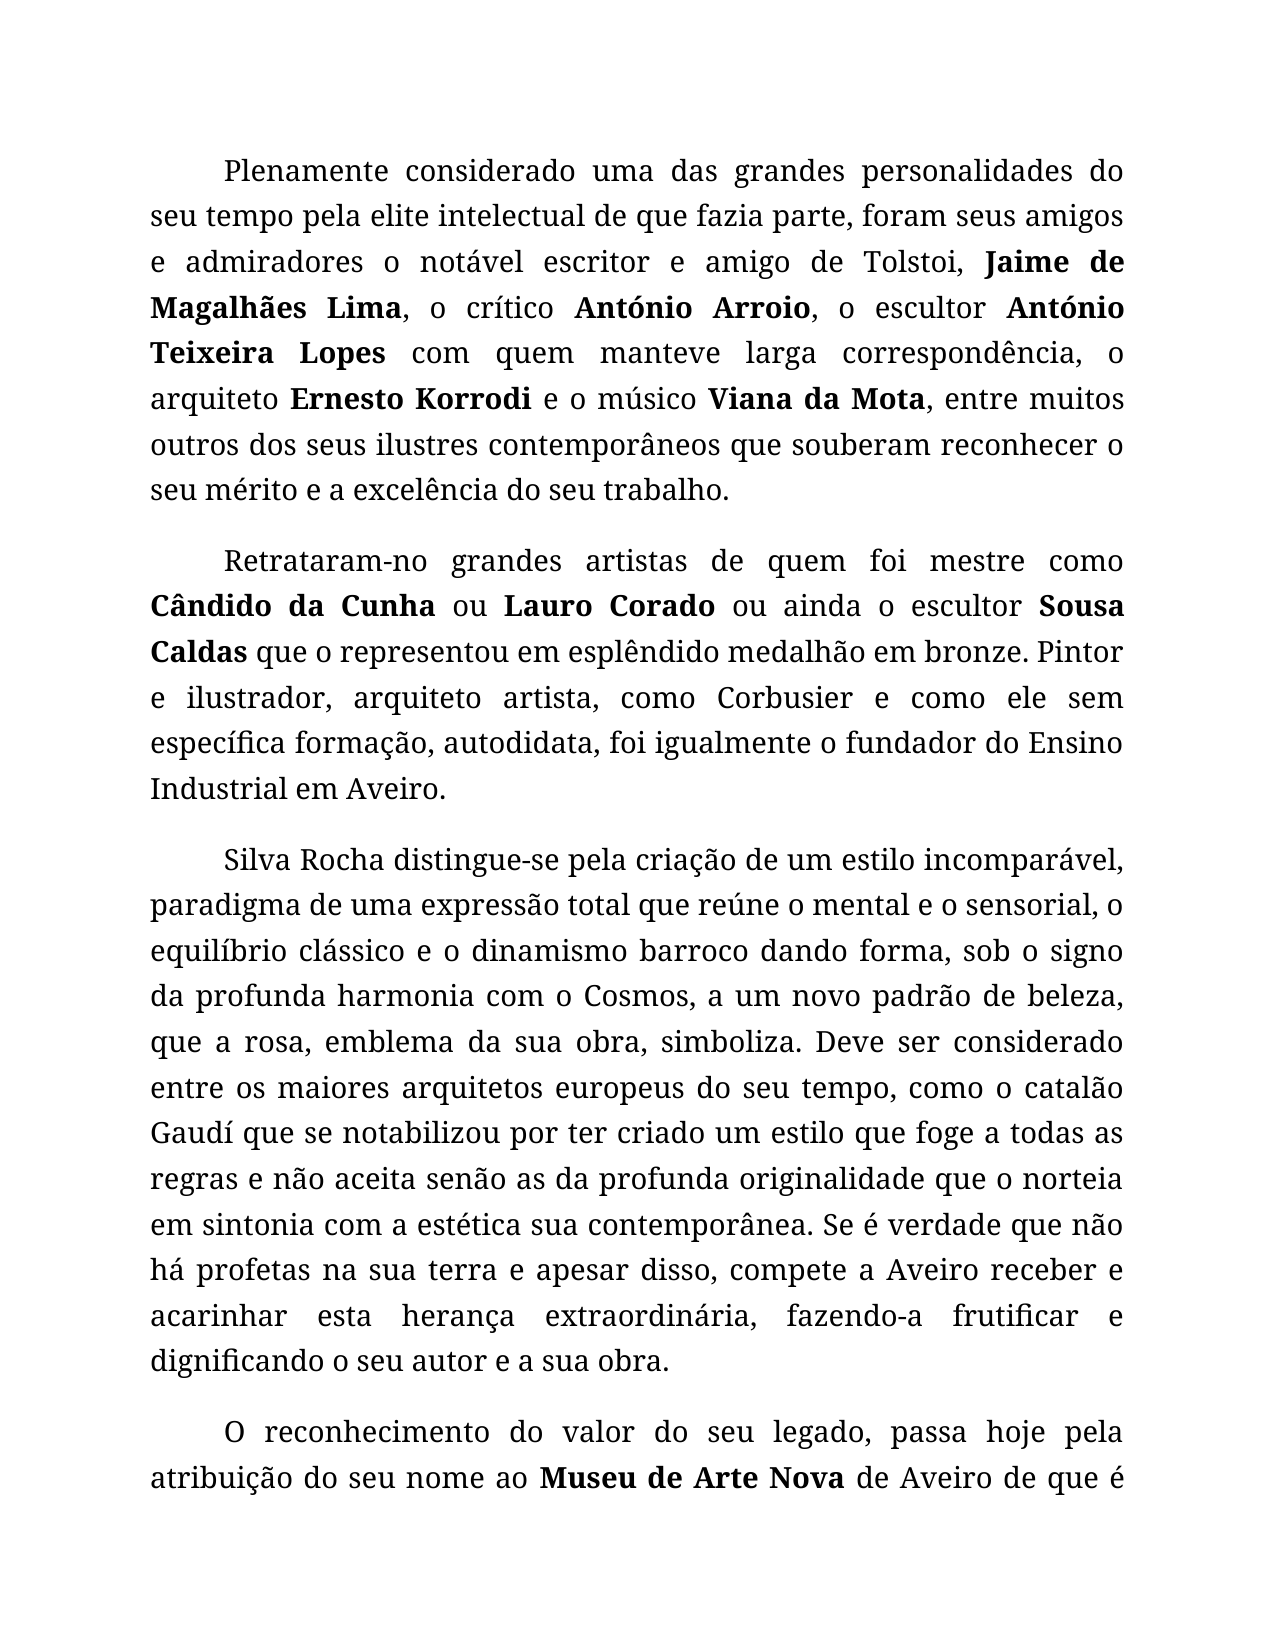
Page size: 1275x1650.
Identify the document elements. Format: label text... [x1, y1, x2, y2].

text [150, 1411, 1125, 1497]
text Silva Rocha distingue-se pela criação de um estilo incomparável, paradigma de uma expressão total que reúne o mental e o sensorial, o equilíbrio clássico e o dinamismo barroco dando forma, sob o signo da profunda harmonia com o Cosmos, a um novo padrão de beleza, que a rosa, emblema da sua obra, simboliza. Deve ser considerado entre os maiores arquitetos europeus do seu tempo, como o catalão Gaudí que se notabilizou por ter criado um estilo que foge a todas as regras e não aceita senão as da profunda originalidade que o norteia em sintonia com a estética sua contemporânea. Se é verdade que não há profetas na sua terra e apesar disso, compete a Aveiro receber e acarinhar esta herança extraordinária, fazendo-a frutificar e dignificando o seu autor e a sua obra. [150, 839, 1125, 1380]
text Retrataram-no grandes artistas de quem foi mestre como Cândido da Cunha ou Lauro Corado ou ainda o escultor Sousa Caldas que o representou em esplêndido medalhão em bronze. Pintor e ilustrador, arquiteto artista, como Corbusier e como ele sem específica formação, autodidata, foi igualmente o fundador do Ensino Industrial em Aveiro. [150, 540, 1125, 808]
text Plenamente considerado uma das grandes personalidades do seu tempo pela elite intelectual de que fazia parte, foram seus amigos e admiradores o notável escritor e amigo de Tolstoi, Jaime de Magalhães Lima, o crítico António Arroio, o escultor António Teixeira Lopes com quem manteve larga correspondência, o arquiteto Ernesto Korrodi e o músico Viana da Mota, entre muitos outros dos seus ilustres contemporâneos que souberam reconhecer o seu mérito e a excelência do seu trabalho. [150, 150, 1125, 509]
